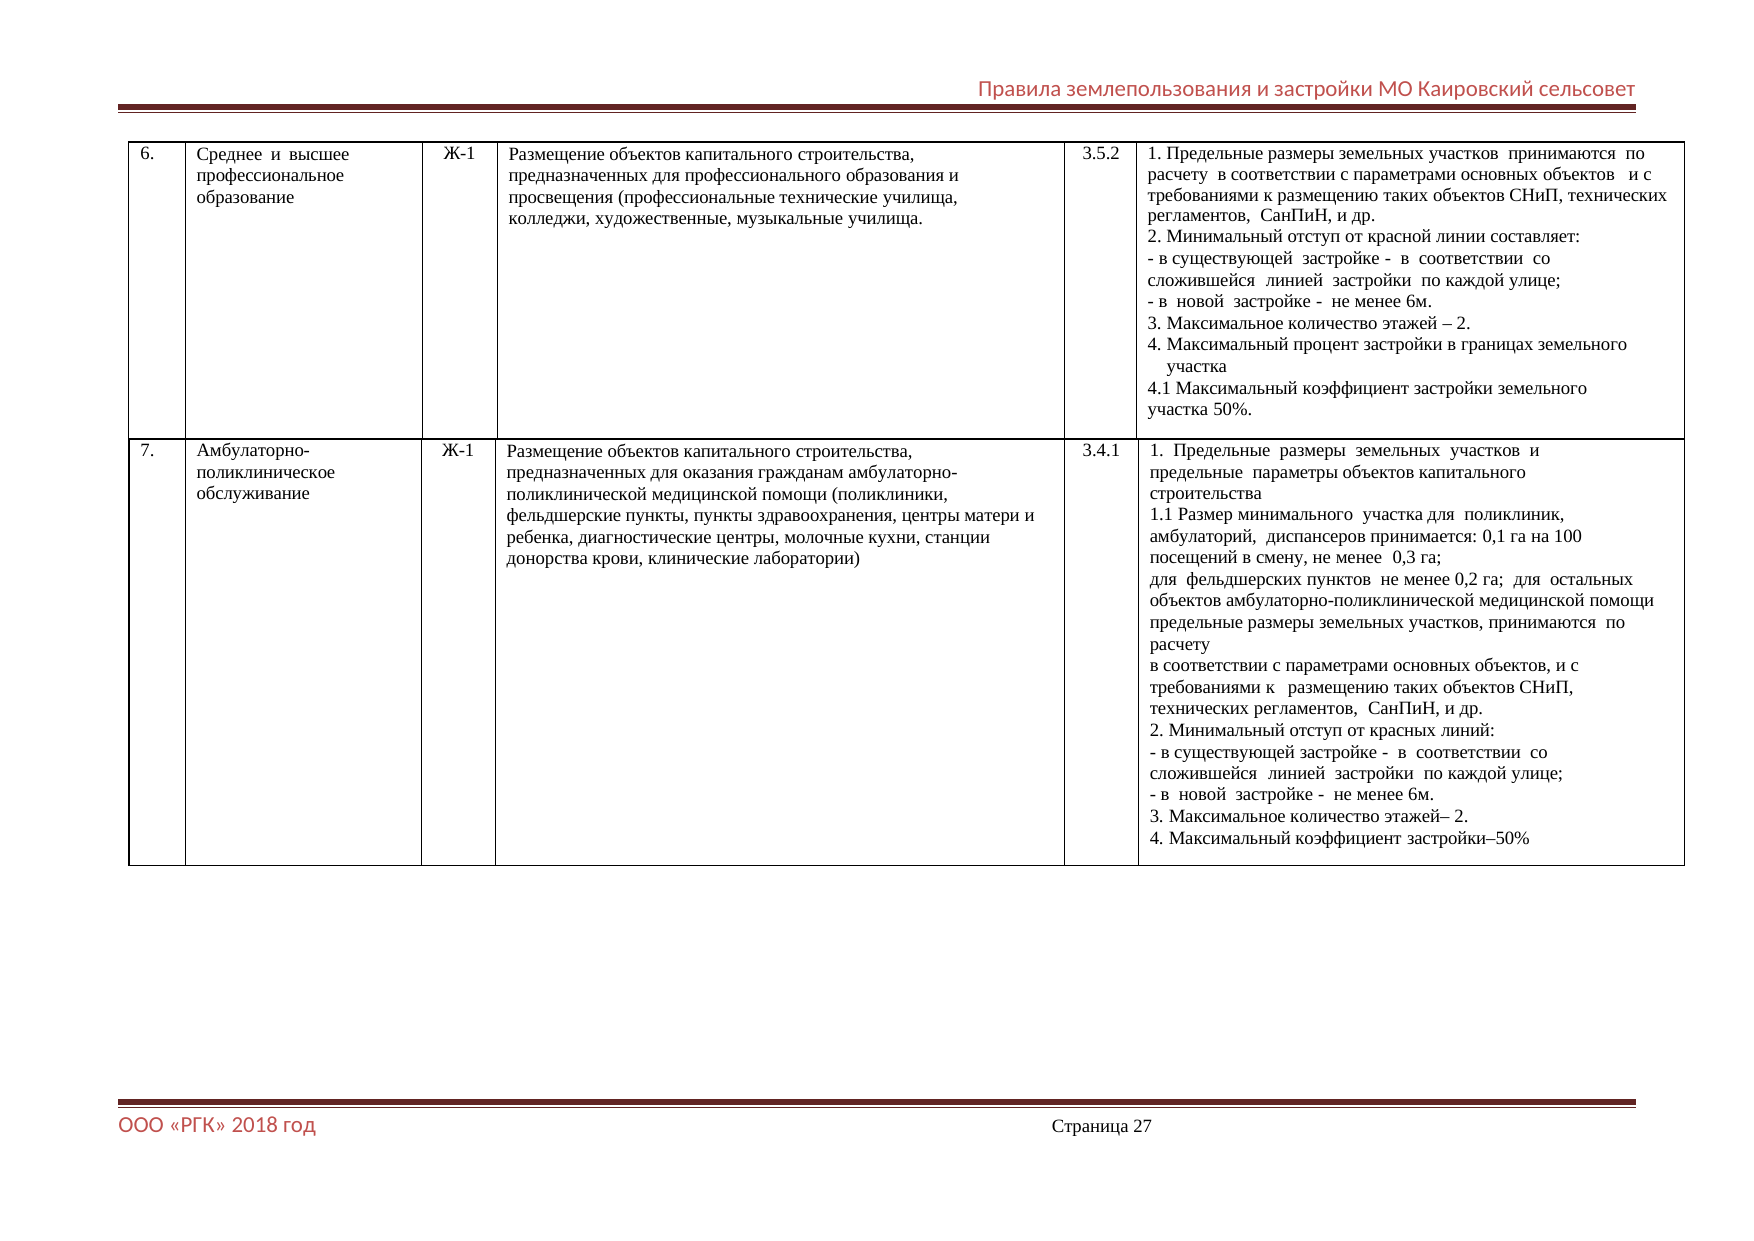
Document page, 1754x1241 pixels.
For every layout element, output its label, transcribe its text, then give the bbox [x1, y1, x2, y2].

table_cell 6. [129, 143, 185, 438]
table_cell 1. Предельные размеры земельных участков и предельные параметры объектов капитального строительства 1.1 Размер минимального участка для поликлиник, амбулаторий, диспансеров принимается: 0,1 га на 100 посещений в смену, не менее 0,3 га; для фельдшерских пунктов не менее 0,2 га; для остальных объектов амбулаторно-поликлинической медицинской помощи предельные размеры земельных участков, принимаются по расчету в соответствии с параметрами основных объектов, и с требованиями к размещению таких объектов СНиП, технических регламентов, СанПиН, и др. 2. Минимальный отступ от красных линий: в существующей застройке - в соответствии со сложившейся линией застройки по каждой улице; в новой застройке - не менее 6м. Максимальное количество этажей– 2. Максимальный коэффициент застройки–50% [1139, 440, 1684, 865]
table_cell Амбулаторно- поликлиническое обслуживание [186, 440, 421, 865]
table_cell 7. [130, 440, 185, 865]
table_cell Ж-1 [423, 143, 497, 438]
table_cell Среднее и высшее профессиональное образование [186, 143, 422, 438]
table_cell 3.4.1 [1065, 440, 1138, 865]
table_cell Ж-1 [422, 440, 495, 865]
table_cell Размещение объектов капитального строительства, предназначенных для профессионального образования и просвещения (профессиональные технические училища, колледжи, художественные, музыкальные училища. [498, 143, 1064, 438]
table_cell 3.5.2 [1065, 143, 1136, 438]
table_cell 1. Предельные размеры земельных участков принимаются по расчету в соответствии с параметрами основных объектов и с требованиями к размещению таких объектов СНиП, технических регламентов, СанПиН, и др. 2. Минимальный отступ от красной линии составляет: в существующей застройке - в соответствии со сложившейся линией застройки по каждой улице; в новой застройке - не менее 6м. Максимальное количество этажей – 2. Максимальный процент застройки в границах земельного участка 4.1 Максимальный коэффициент застройки земельного участка 50%. [1137, 143, 1684, 438]
table_cell Размещение объектов капитального строительства, предназначенных для оказания гражданам амбулаторно- поликлинической медицинской помощи (поликлиники, фельдшерские пункты, пункты здравоохранения, центры матери и ребенка, диагностические центры, молочные кухни, станции донорства крови, клинические лаборатории) [496, 440, 1064, 865]
